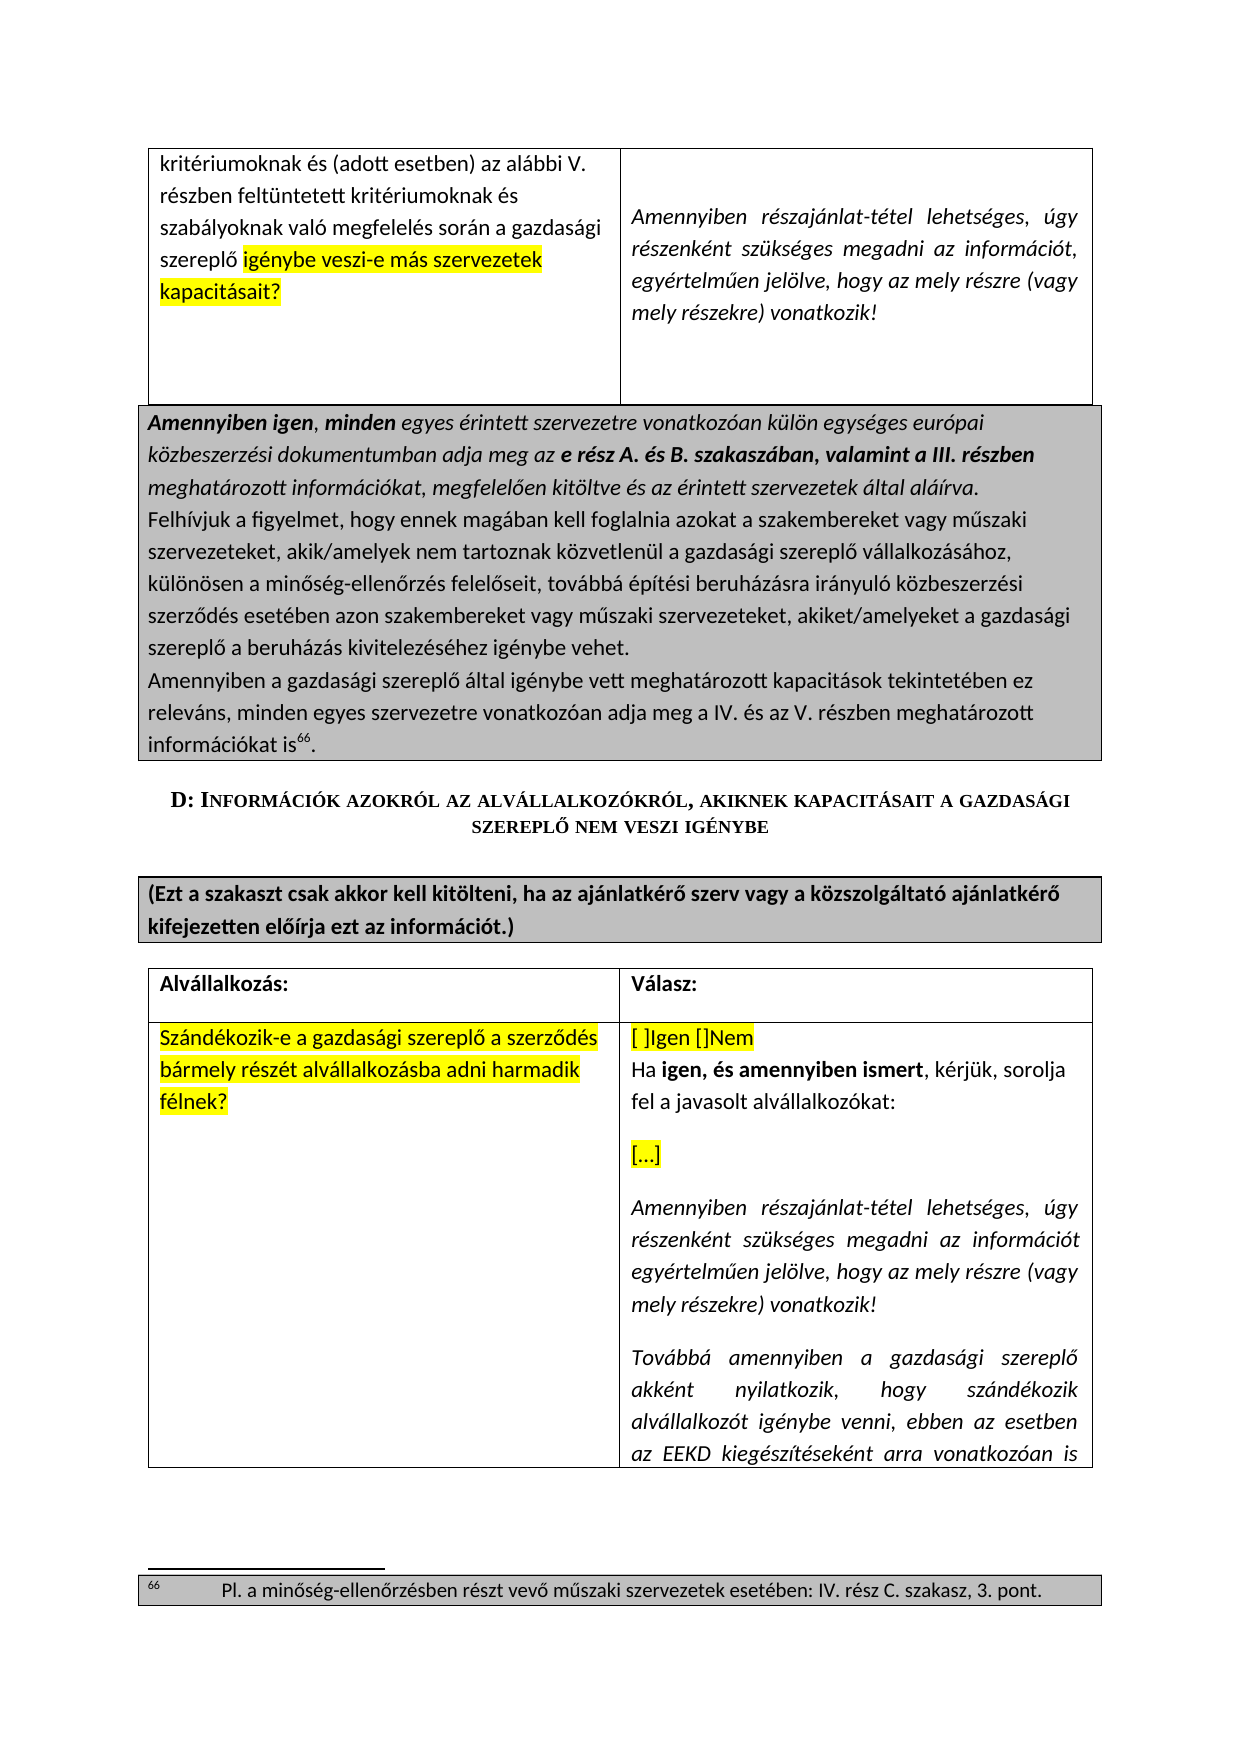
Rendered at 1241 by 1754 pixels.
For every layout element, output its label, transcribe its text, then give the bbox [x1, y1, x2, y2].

table_header Alvállalkozás: [149, 969, 619, 1022]
text Amennyiben igen, minden egyes érintett szervezetre vonatkozóan külön egységes európai közbeszerzési dokumentumban adja meg az e rész A. és B. szakaszában, valamint a III. részben meghatározott információkat, megfelelően kitöltve és az érintett szervezetek által aláírva. Felhívjuk a figyelmet, hogy ennek magában kell foglalnia azokat a szakembereket vagy műszaki szervezeteket, akik/amelyek nem tartoznak közvetlenül a gazdasági szereplő vállalkozásához, különösen a minőség-ellenőrzés felelőseit, továbbá építési beruházásra irányuló közbeszerzési szerződés esetében azon szakembereket vagy műszaki szervezeteket, akiket/amelyeket a gazdasági szereplő a beruházás kivitelezéséhez igénybe vehet. Amennyiben a gazdasági szereplő által igénybe vett meghatározott kapacitások tekintetében ez releváns, minden egyes szervezetre vonatkozóan adja meg a IV. és az V. részben meghatározott információkat is. [139, 406, 1101, 760]
table_header Válasz: [620, 969, 1092, 1022]
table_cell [620, 1023, 1092, 1467]
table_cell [149, 1023, 619, 1467]
text D: Információk azokról az alvállalkozókról, akiknek kapacitásait a gazdasági szereplő nem veszi igénybe [148, 786, 1092, 839]
text (Ezt a szakaszt csak akkor kell kitölteni, ha az ajánlatkérő szerv vagy a közszolgáltató ajánlatkérő kifejezetten előírja ezt az információt.) [139, 878, 1101, 942]
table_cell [149, 149, 620, 404]
